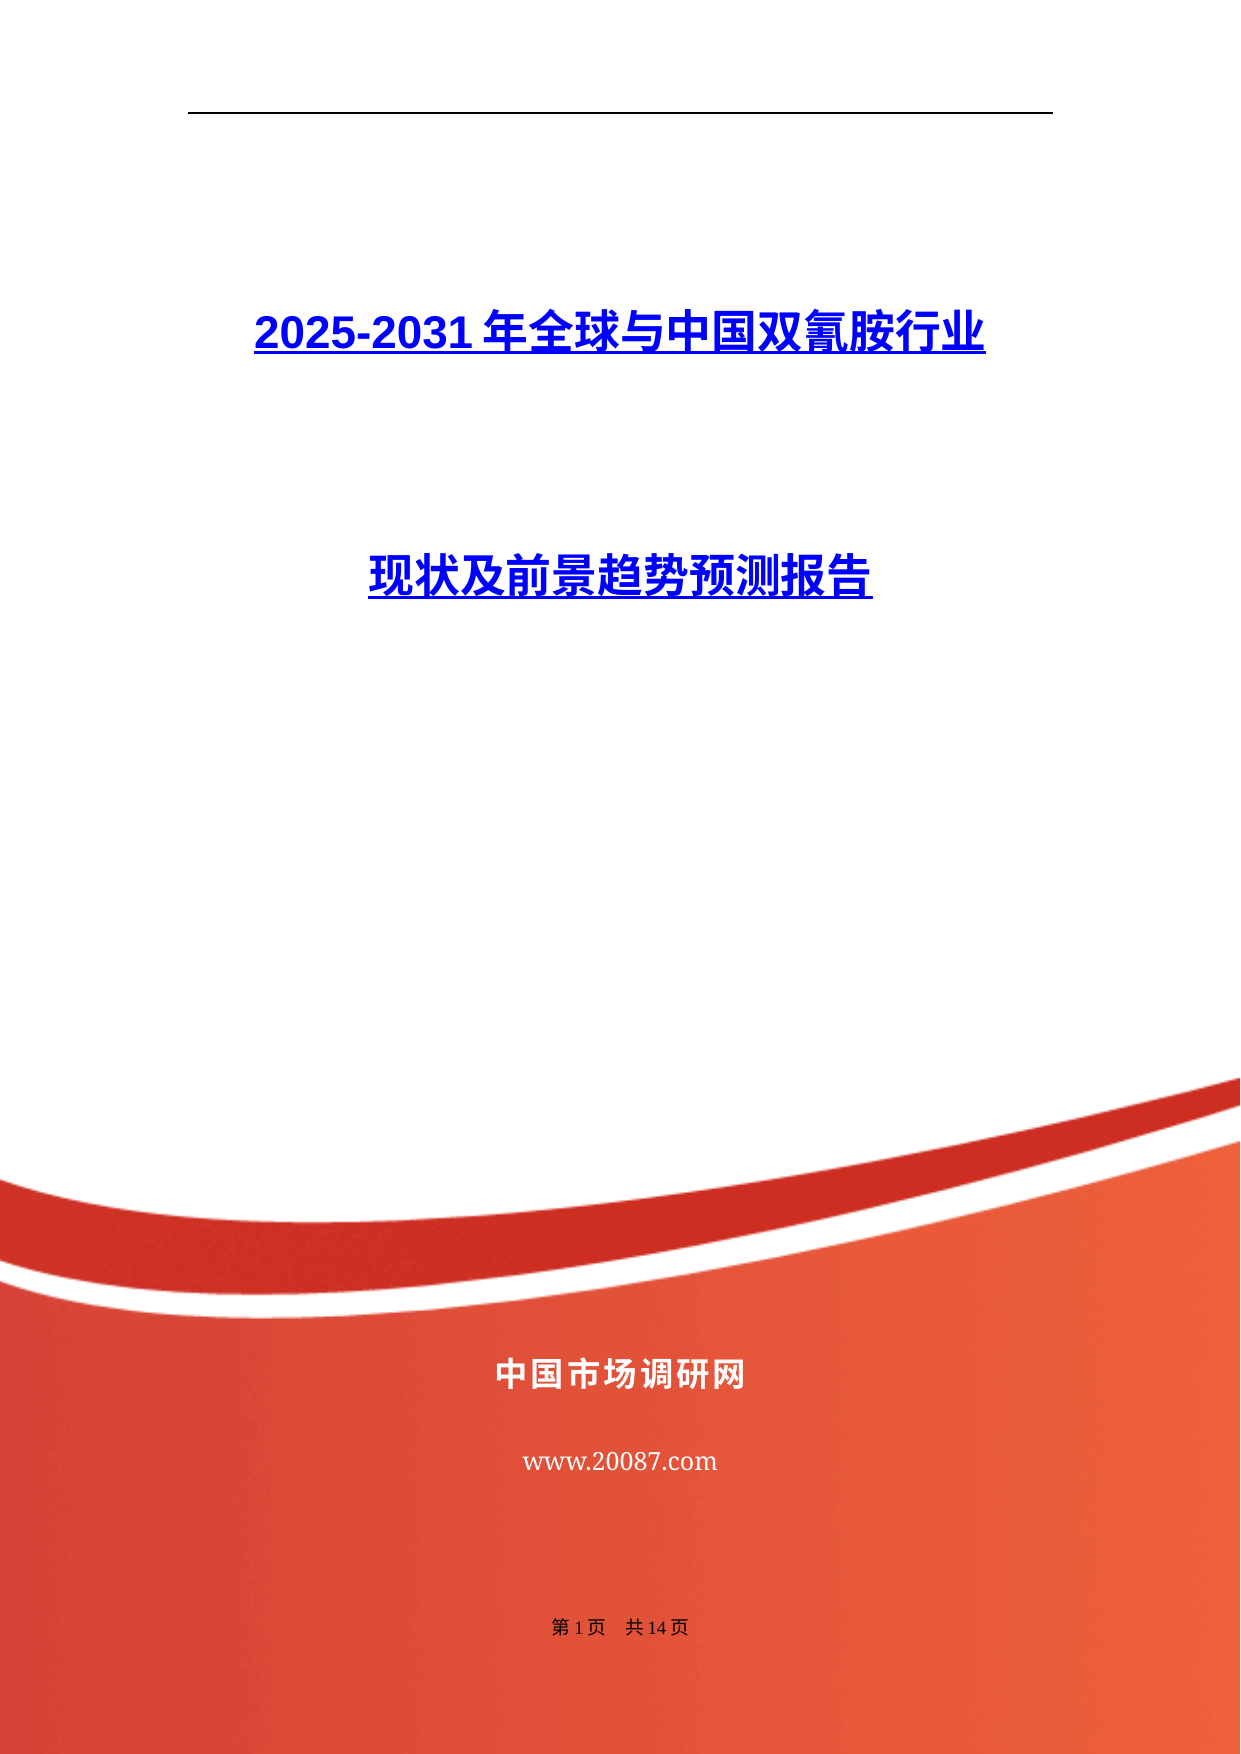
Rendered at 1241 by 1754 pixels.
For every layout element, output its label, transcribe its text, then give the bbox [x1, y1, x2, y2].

text www.20087.com [187, 1428, 1053, 1493]
picture [0, 1006, 1241, 1754]
subtitle 中国市场调研网 [187, 1339, 1053, 1404]
table_header 2025-2031年全球与中国双氰胺行业现状及前景趋势预测报告 [188, 207, 1053, 773]
